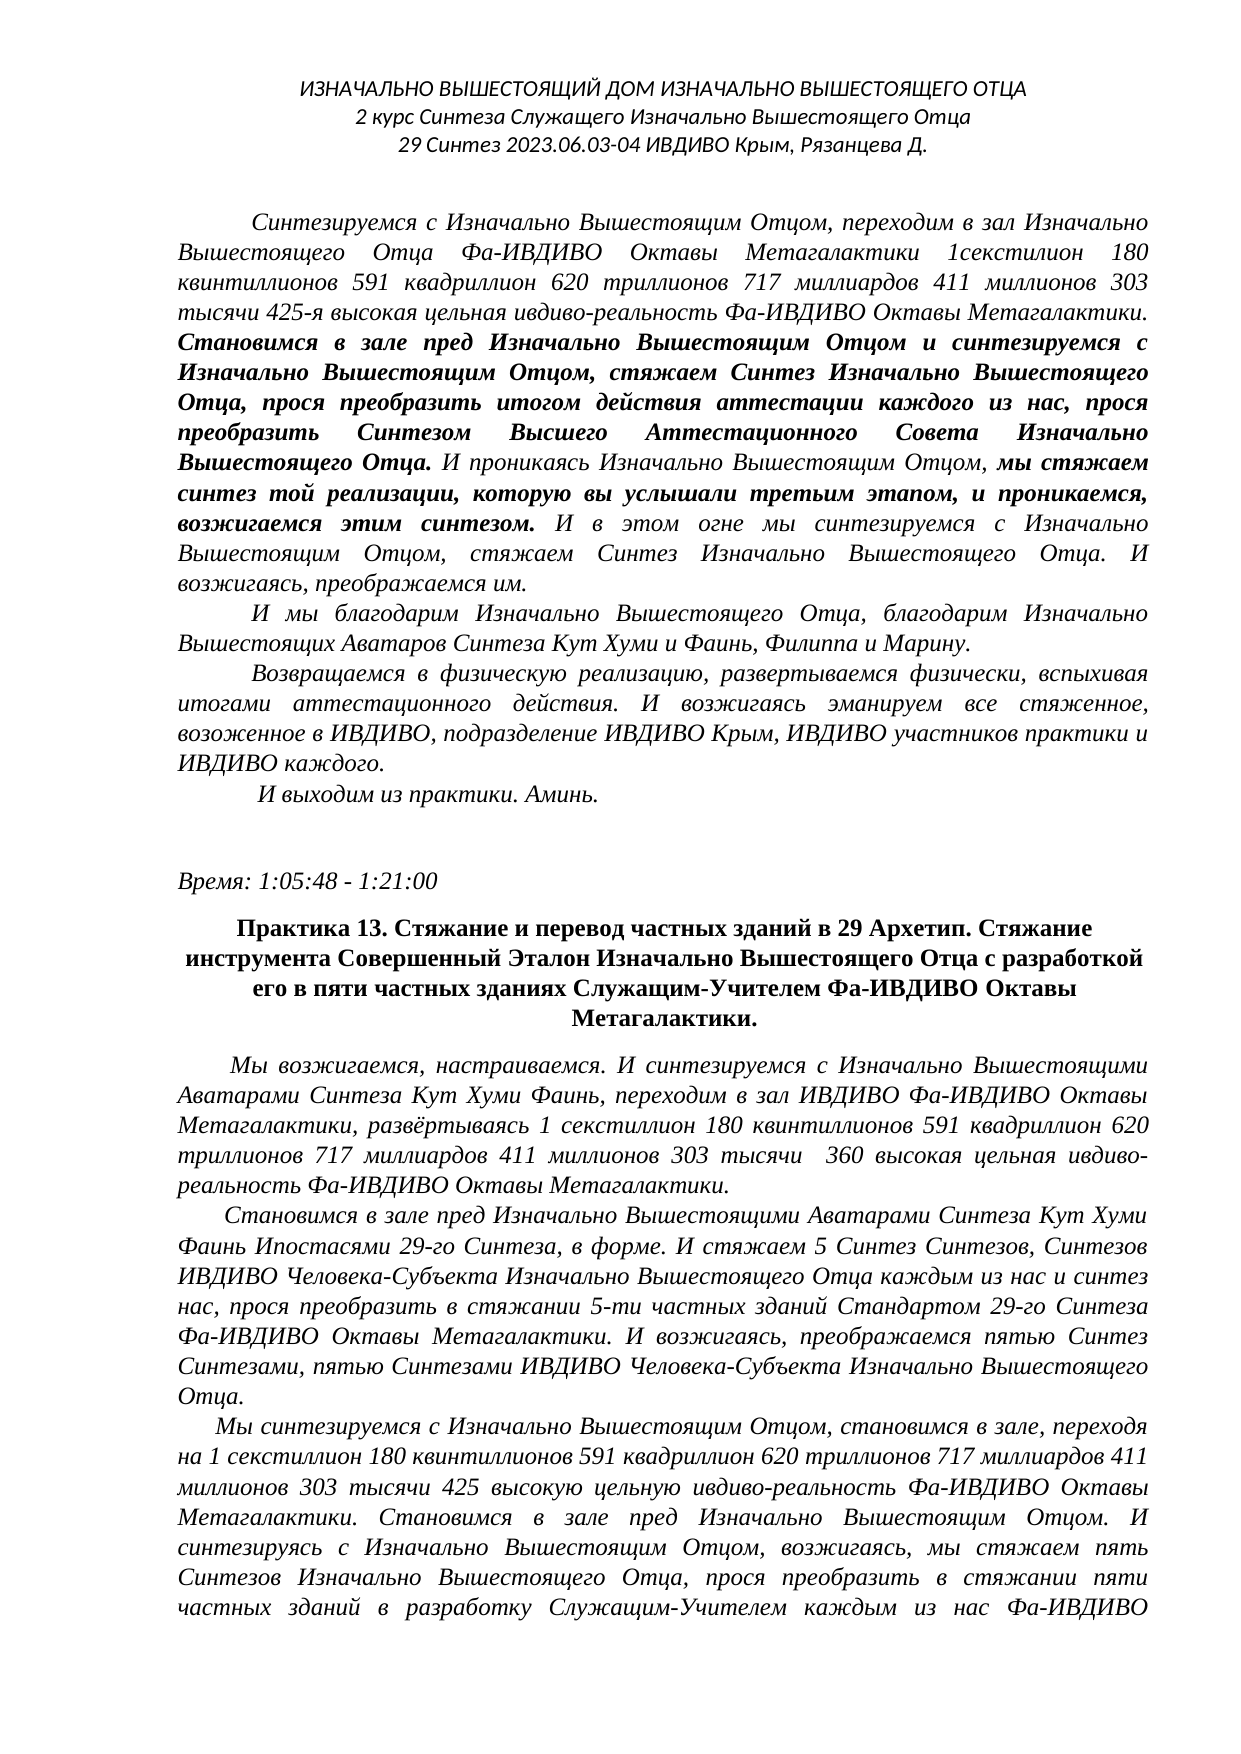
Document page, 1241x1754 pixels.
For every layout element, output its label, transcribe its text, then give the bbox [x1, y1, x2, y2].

text И мы благодарим Изначально Вышестоящего Отца, благодарим Изначально Вышестоящих Аватаров Синтеза Кут Хуми и Фаинь, Филиппа и Марину. [177, 598, 1152, 657]
text Возвращаемся в физическую реализацию, развертываемся физически, вспыхивая итогами аттестационного действия. И возжигаясь эманируем все стяженное, возоженное в ИВДИВО, подразделение ИВДИВО Крым, ИВДИВО участников практики и ИВДИВО каждого. [177, 658, 1152, 777]
text Мы возжигаемся, настраиваемся. И синтезируемся с Изначально Вышестоящими Аватарами Синтеза Кут Хуми Фаинь, переходим в зал ИВДИВО Фа-ИВДИВО Октавы Метагалактики, развёртываясь 1 секстиллион 180 квинтиллионов 591 квадриллион 620 триллионов 717 миллиардов 411 миллионов 303 тысячи 360 высокая цельная ивдиво-реальность Фа-ИВДИВО Октавы Метагалактики. [177, 1050, 1152, 1199]
text Практика 13. Стяжание и перевод частных зданий в 29 Архетип. Стяжание инструмента Совершенный Эталон Изначально Вышестоящего Отца с разработкой его в пяти частных зданиях Служащим-Учителем Фа-ИВДИВО Октавы Метагалактики. [177, 913, 1152, 1032]
text Синтезируемся с Изначально Вышестоящим Отцом, переходим в зал Изначально Вышестоящего Отца Фа-ИВДИВО Октавы Метагалактики 1секстилион 180 квинтиллионов 591 квадриллион 620 триллионов 717 миллиардов 411 миллионов 303 тысячи 425-я высокая цельная ивдиво-реальность Фа-ИВДИВО Октавы Метагалактики. Становимся в зале пред Изначально Вышестоящим Отцом и синтезируемся с Изначально Вышестоящим Отцом, стяжаем Синтез Изначально Вышестоящего Отца, прося преобразить итогом действия аттестации каждого из нас, прося преобразить Синтезом Высшего Аттестационного Совета Изначально Вышестоящего Отца. И проникаясь Изначально Вышестоящим Отцом, мы стяжаем синтез той реализации, которую вы услышали третьим этапом, и проникаемся, возжигаемся этим синтезом. И в этом огне мы синтезируемся с Изначально Вышестоящим Отцом, стяжаем Синтез Изначально Вышестоящего Отца. И возжигаясь, преображаемся им. [177, 207, 1152, 597]
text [177, 1411, 1152, 1621]
text Становимся в зале пред Изначально Вышестоящими Аватарами Синтеза Кут Хуми Фаинь Ипостасями 29-го Синтеза, в форме. И стяжаем 5 Синтез Синтезов, Синтезов ИВДИВО Человека-Субъекта Изначально Вышестоящего Отца каждым из нас и синтез нас, прося преобразить в стяжании 5-ти частных зданий Стандартом 29-го Синтеза Фа-ИВДИВО Октавы Метагалактики. И возжигаясь, преображаемся пятью Синтез Синтезами, пятью Синтезами ИВДИВО Человека-Субъекта Изначально Вышестоящего Отца. [177, 1201, 1152, 1410]
text И выходим из практики. Аминь. [177, 779, 1152, 807]
text Время: 1:05:48 - 1:21:00 [177, 866, 1152, 895]
